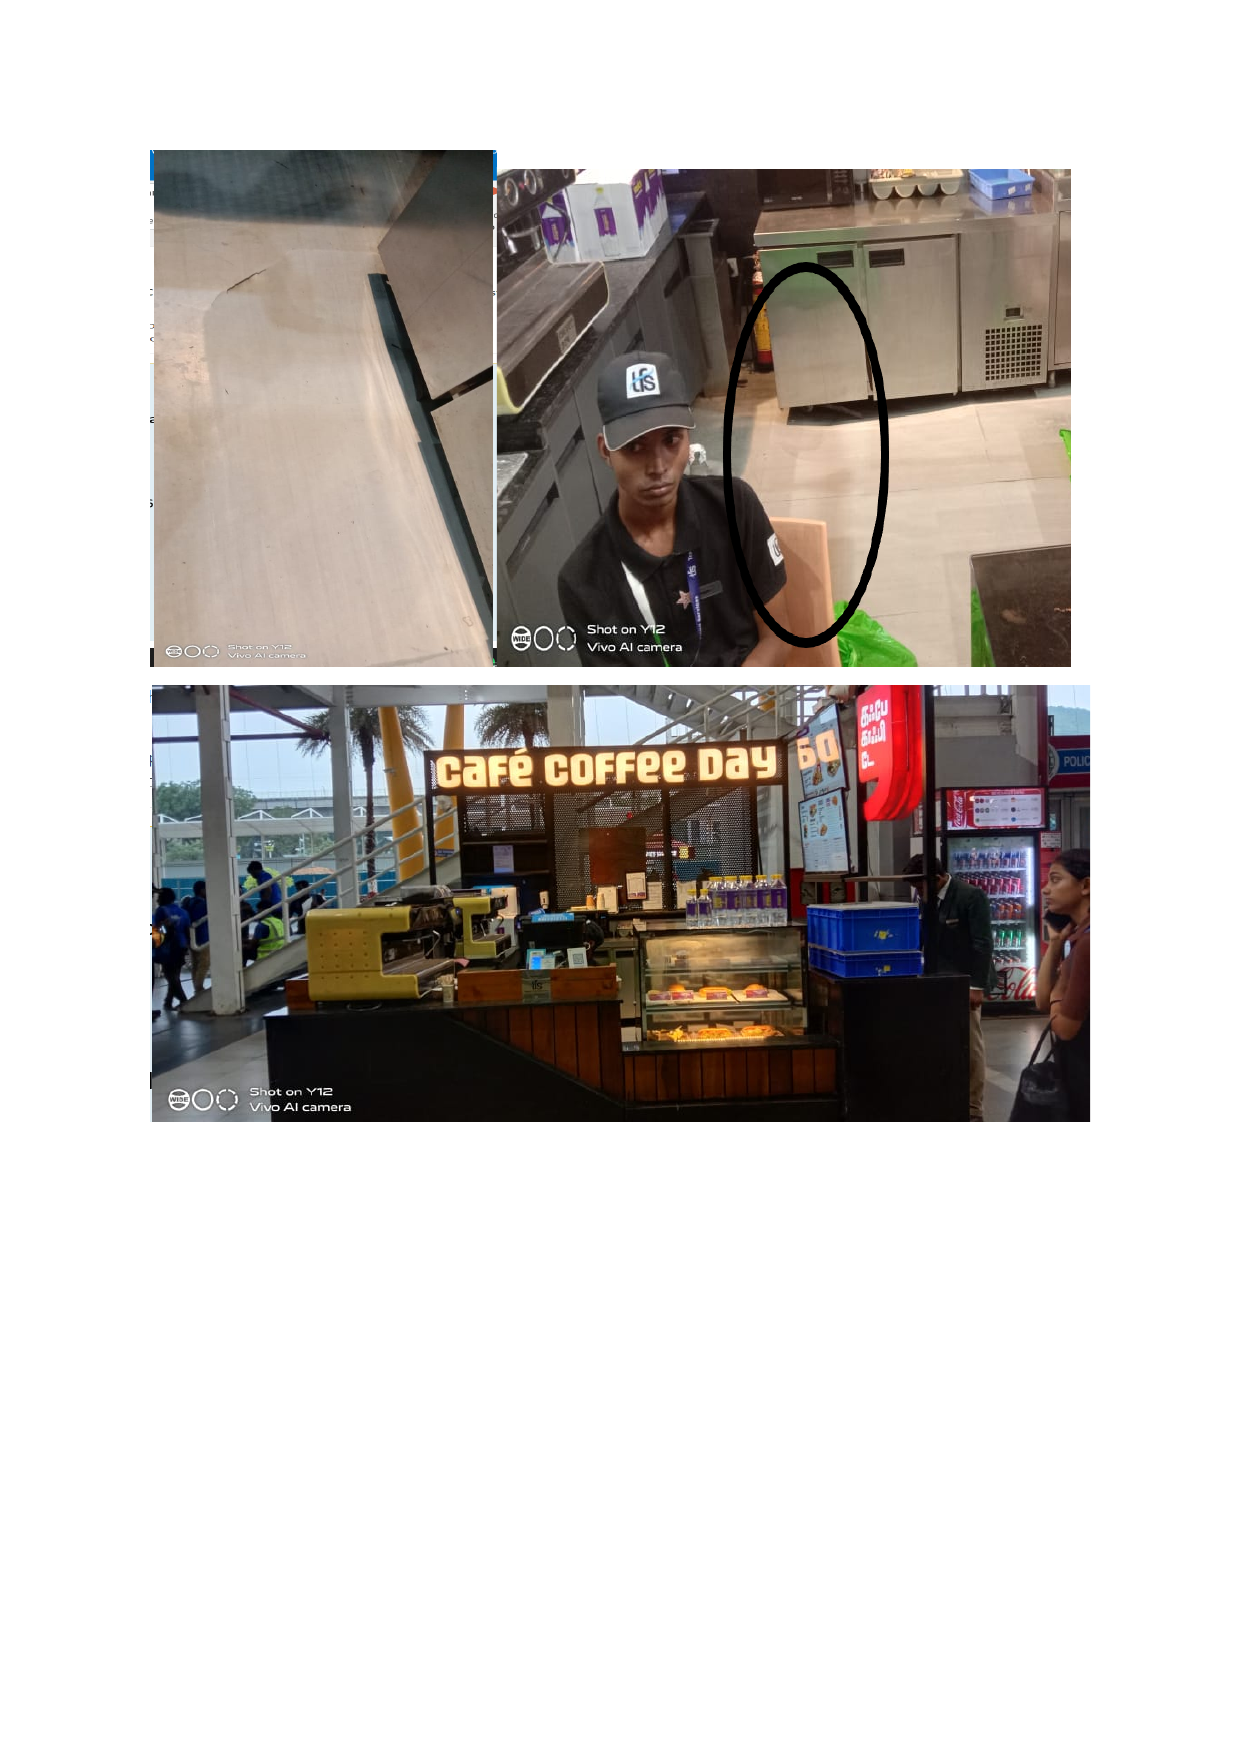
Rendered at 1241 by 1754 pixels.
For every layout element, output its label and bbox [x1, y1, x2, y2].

picture [150, 150, 1071, 667]
picture [150, 685, 1091, 1122]
